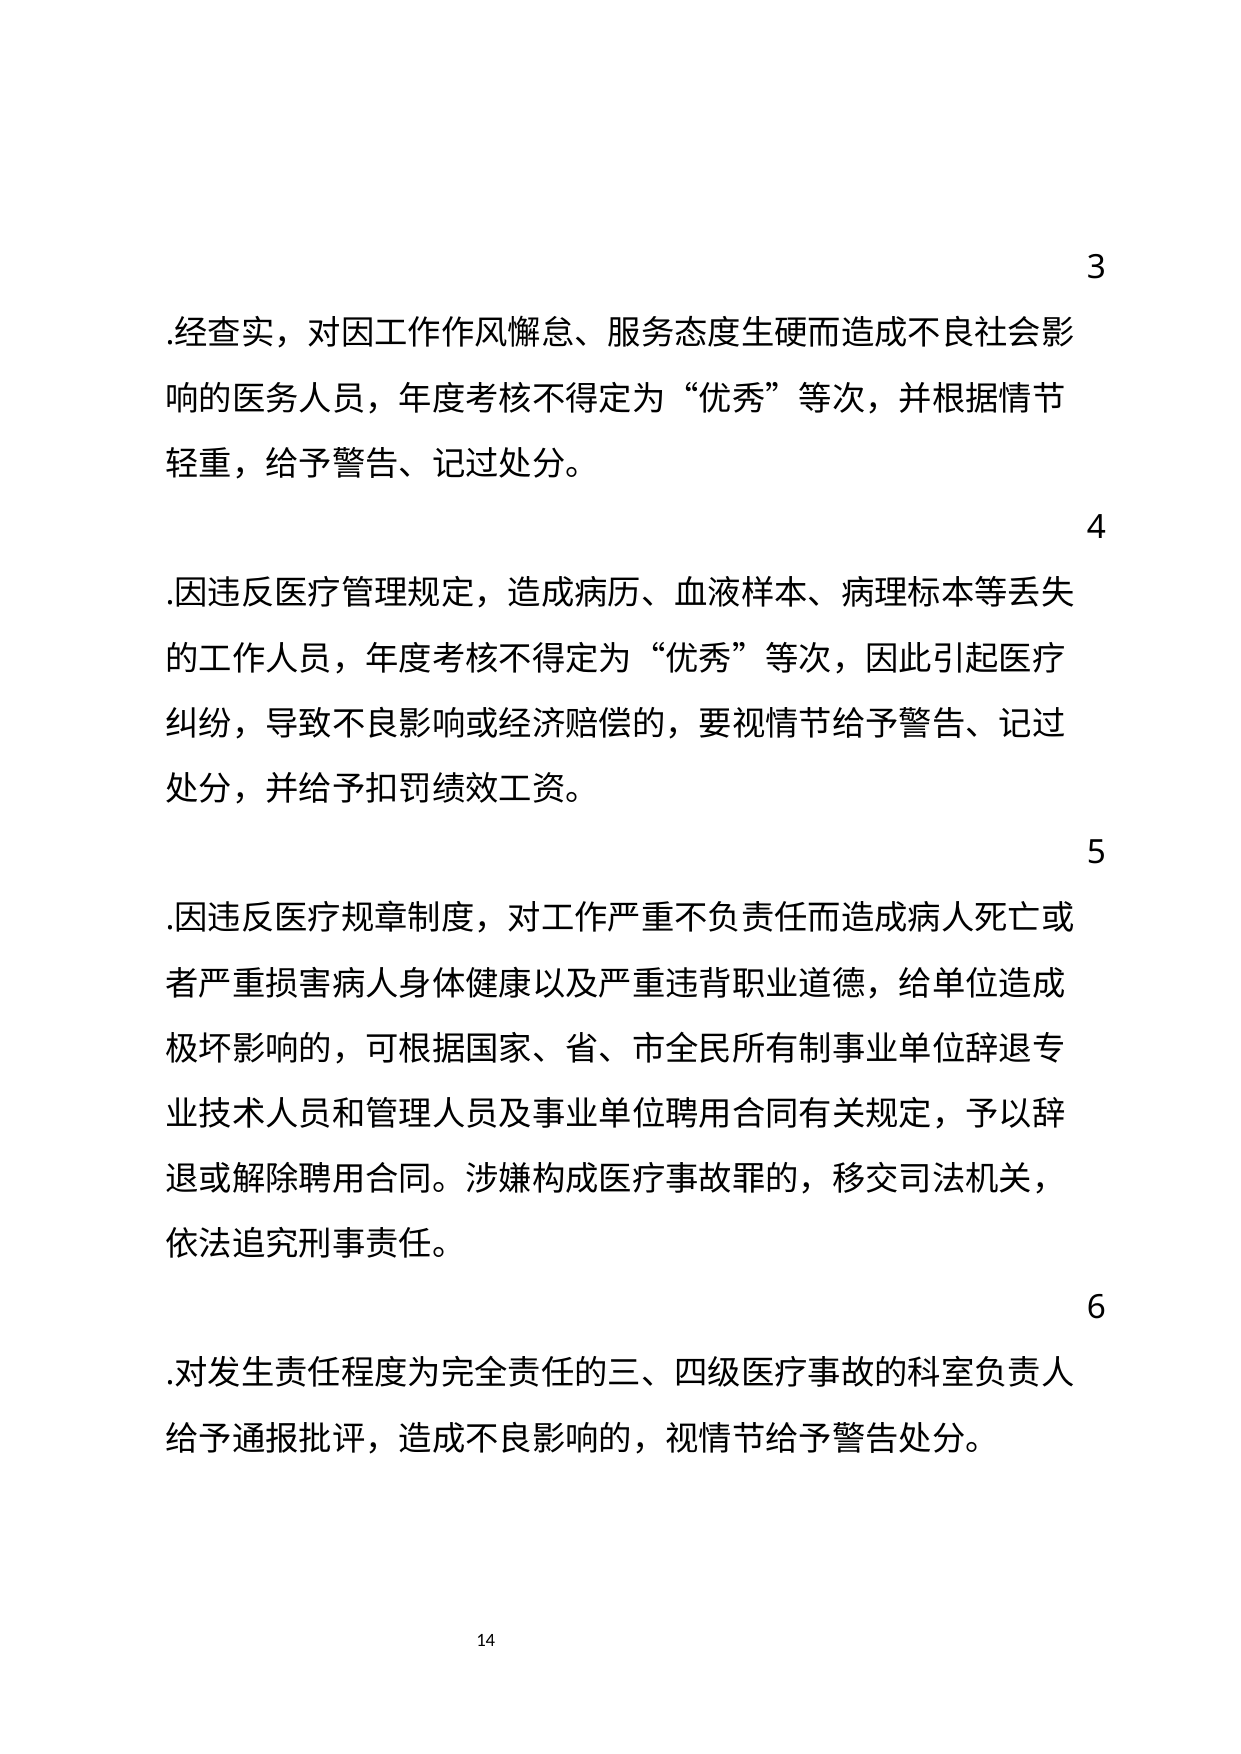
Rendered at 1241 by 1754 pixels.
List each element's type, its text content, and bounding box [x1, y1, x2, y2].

text 4.因违反医疗管理规定，造成病历、血液样本、病理标本等丢失的工作人员，年度考核不得定为“优秀”等次，因此引起医疗纠纷，导致不良影响或经济赔偿的，要视情节给予警告、记过处分，并给予扣罚绩效工资。 [165, 493, 1087, 818]
text 3.经查实，对因工作作风懈怠、服务态度生硬而造成不良社会影响的医务人员，年度考核不得定为“优秀”等次，并根据情节轻重，给予警告、记过处分。 [165, 233, 1087, 493]
text 5.因违反医疗规章制度，对工作严重不负责任而造成病人死亡或者严重损害病人身体健康以及严重违背职业道德，给单位造成极坏影响的，可根据国家、省、市全民所有制事业单位辞退专业技术人员和管理人员及事业单位聘用合同有关规定，予以辞退或解除聘用合同。涉嫌构成医疗事故罪的，移交司法机关，依法追究刑事责任。 [165, 818, 1087, 1273]
text 6.对发生责任程度为完全责任的三、四级医疗事故的科室负责人给予通报批评，造成不良影响的，视情节给予警告处分。 [165, 1273, 1087, 1468]
